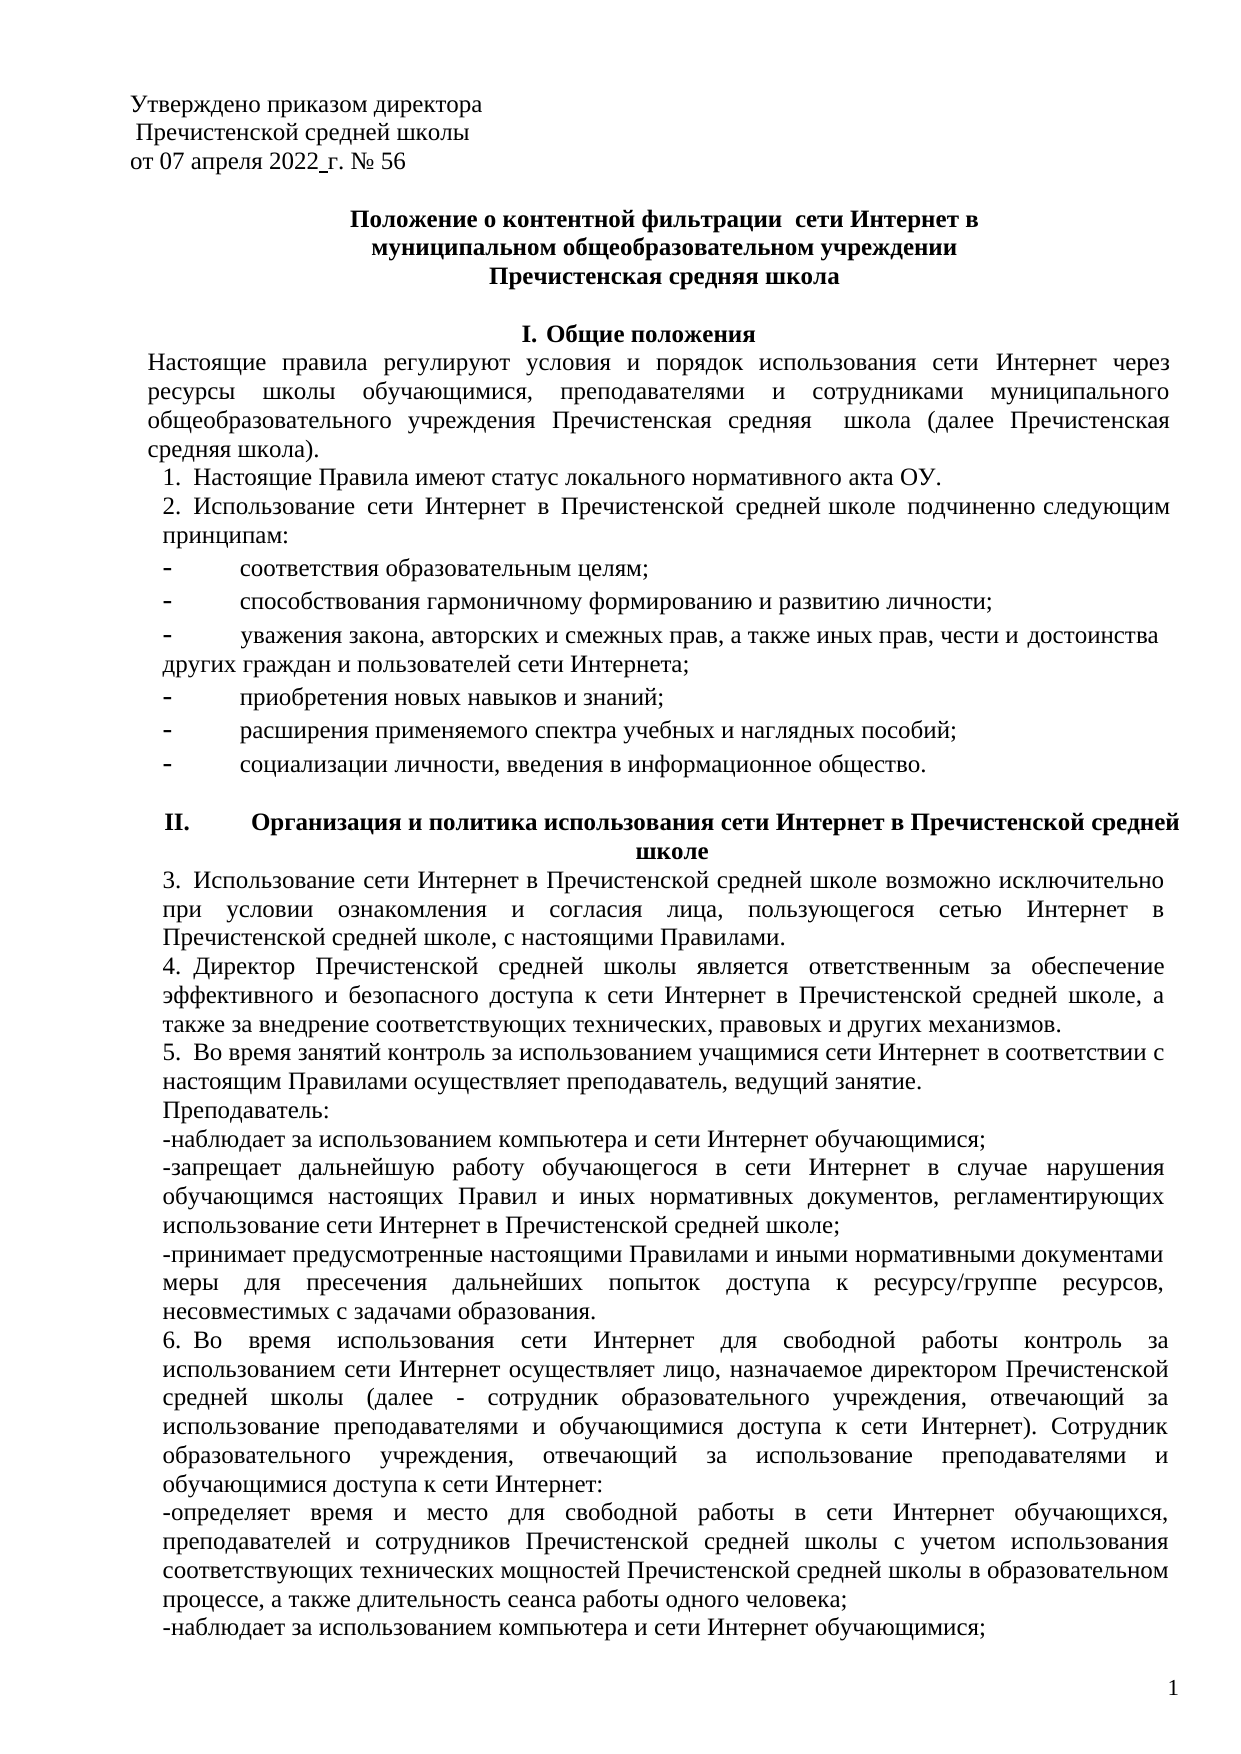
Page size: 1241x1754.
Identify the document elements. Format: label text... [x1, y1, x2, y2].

subtitle Положение о контентной фильтрации сети Интернет в муниципальном общеобразовательном учреждении [266, 204, 1063, 261]
list соответствия образовательным целям; [162, 549, 1181, 582]
list -определяет время и место для свободной работы в сети Интернет обучающихся, преподавателей и сотрудников Пречистенской средней школы с учетом использования соответствующих технических мощностей Пречистенской средней школы в образовательном процессе, а также длительность сеанса работы одного человека; [162, 1497, 1169, 1612]
subtitle Организация и политика использования сети Интернет в Пречистенской средней школе [162, 807, 1181, 865]
list Во время использования сети Интернет для свободной работы контроль за использованием сети Интернет осуществляет лицо, назначаемое директором Пречистенской средней школы (далее - сотрудник образовательного учреждения, отвечающий за использование преподавателями и обучающимися доступа к сети Интернет). Сотрудник образовательного учреждения, отвечающий за использование преподавателями и обучающимися доступа к сети Интернет: [162, 1325, 1169, 1497]
list Во время занятий контроль за использованием учащимися сети Интернет в соответствии с настоящим Правилами осуществляет преподаватель, ведущий занятие. [162, 1037, 1164, 1095]
list уважения закона, авторских и смежных прав, а также иных прав, чести и достоинства других граждан и пользователей сети Интернета; [162, 616, 1170, 678]
list Директор Пречистенской средней школы является ответственным за обеспечение эффективного и безопасного доступа к сети Интернет в Пречистенской средней школе, а также за внедрение соответствующих технических, правовых и других механизмов. [162, 951, 1164, 1037]
text -принимает предусмотренные настоящими Правилами и иными нормативными документами меры для пресечения дальнейших попыток доступа к ресурсу/группе ресурсов, несовместимых с задачами образования. [162, 1239, 1164, 1325]
text Настоящие правила регулируют условия и порядок использования сети Интернет через ресурсы школы обучающимися, преподавателями и сотрудниками муниципального общеобразовательного учреждения Пречистенская средняя школа (далее Пречистенская средняя школа). [147, 347, 1170, 462]
list способствования гармоничному формированию и развитию личности; [162, 582, 1181, 616]
list Использование сети Интернет в Пречистенской средней школе подчиненно следующим принципам: [162, 491, 1171, 549]
text Утверждено приказом директора Пречистенской средней школы [129, 89, 508, 146]
list приобретения новых навыков и знаний; [162, 678, 1181, 712]
list -наблюдает за использованием компьютера и сети Интернет обучающимися; [162, 1124, 1164, 1152]
list Общие положения [521, 319, 1181, 347]
text от 07 апреля 2022 г. № 56 [130, 146, 1181, 175]
list Настоящие Правила имеют статус локального нормативного акта ОУ. [162, 462, 1181, 491]
list расширения применяемого спектра учебных и наглядных пособий; [162, 712, 1181, 745]
list -запрещает дальнейшую работу обучающегося в сети Интернет в случае нарушения обучающимся настоящих Правил и иных нормативных документов, регламентирующих использование сети Интернет в Пречистенской средней школе; [162, 1152, 1164, 1239]
list социализации личности, введения в информационное общество. [162, 745, 1181, 779]
list Использование сети Интернет в Пречистенской средней школе возможно исключительно при условии ознакомления и согласия лица, пользующегося сетью Интернет в Пречистенской средней школе, с настоящими Правилами. [162, 865, 1164, 951]
text -наблюдает за использованием компьютера и сети Интернет обучающимися; [162, 1612, 1168, 1641]
subtitle Пречистенская средняя школа [266, 261, 1063, 290]
text Преподаватель: [162, 1095, 1181, 1124]
